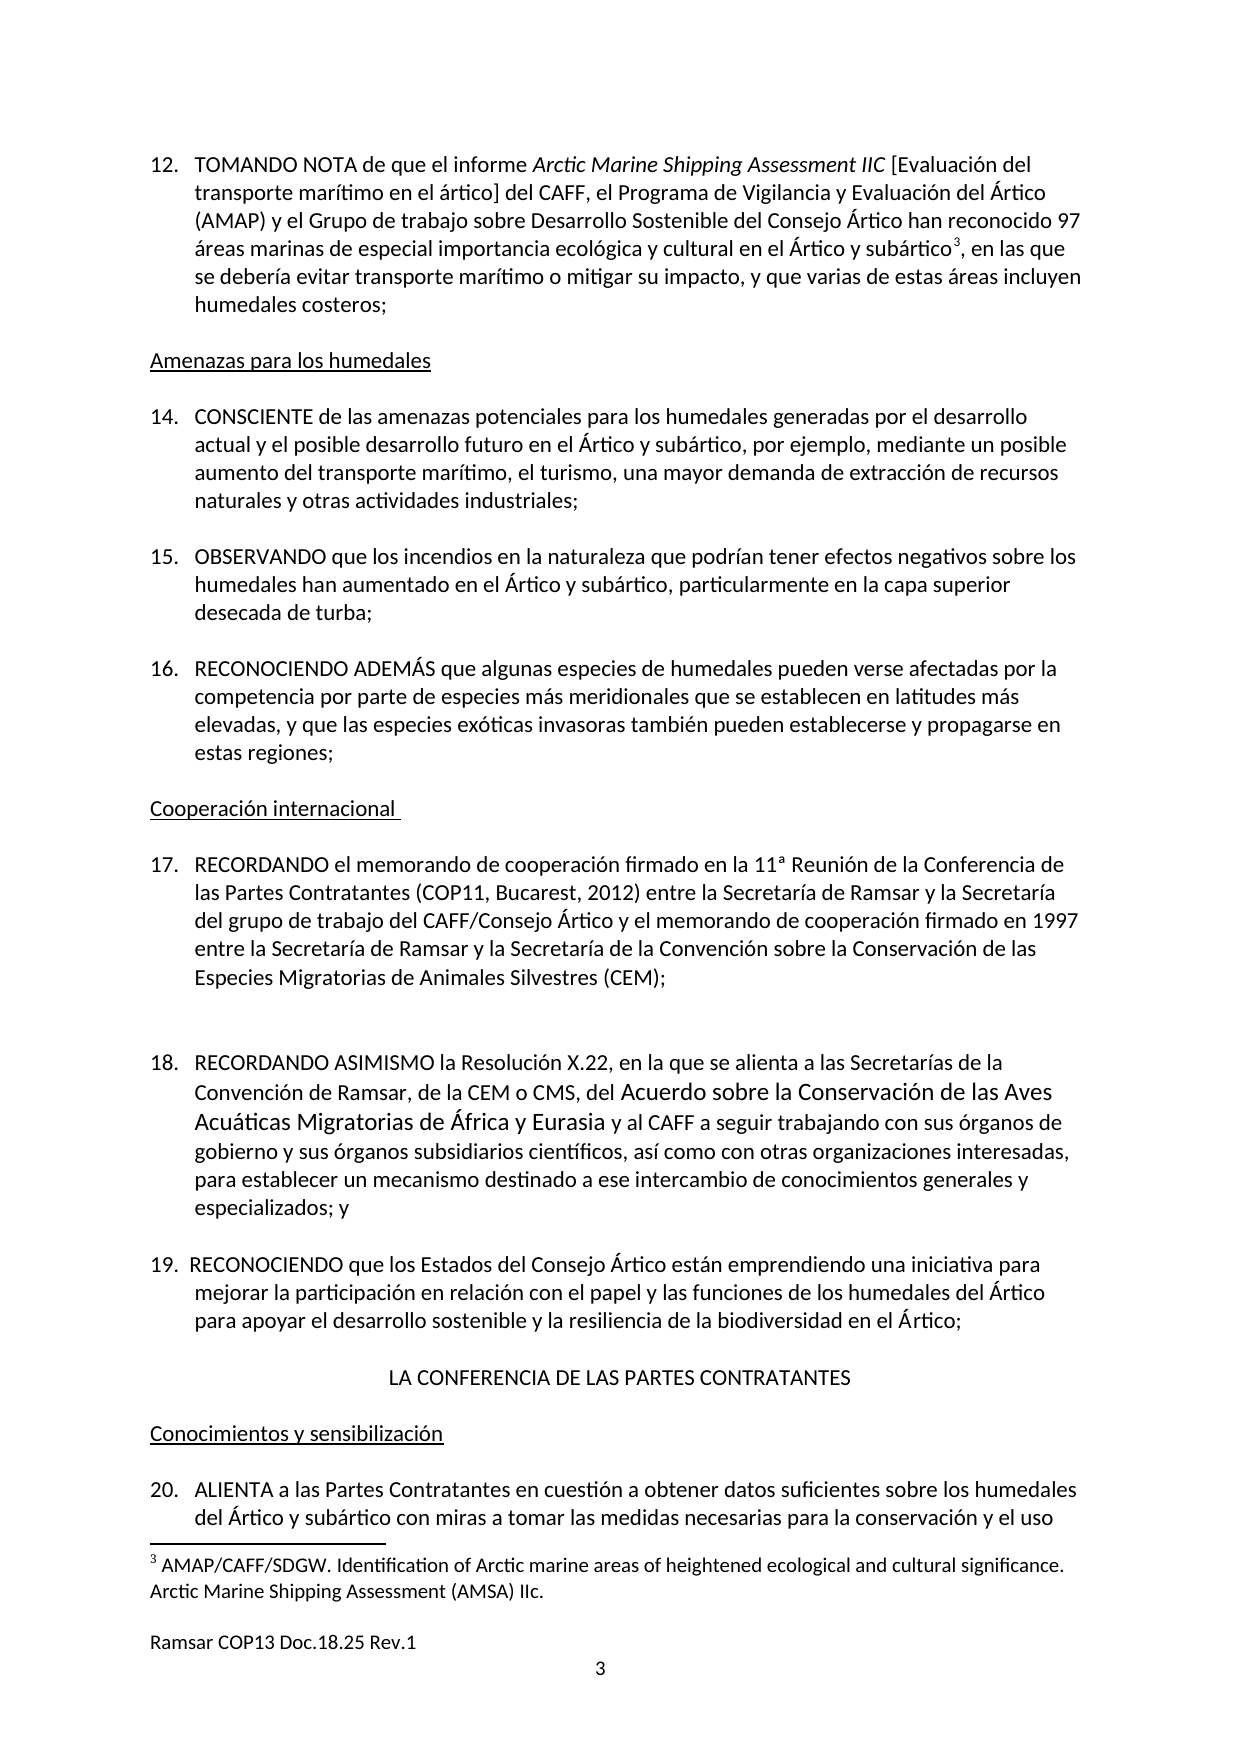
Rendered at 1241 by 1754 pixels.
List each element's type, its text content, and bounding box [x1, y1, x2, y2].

text Cooperación internacional [150, 794, 1088, 822]
text Amenazas para los humedales [150, 346, 1088, 374]
text 15. OBSERVANDO que los incendios en la naturaleza que podrían tener efectos negativos sobre los humedales han aumentado en el Ártico y subártico, particularmente en la capa superior desecada de turba; [150, 542, 1090, 626]
text Conocimientos y sensibilización [150, 1419, 1088, 1447]
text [150, 1475, 1090, 1531]
text 16. RECONOCIENDO ADEMÁS que algunas especies de humedales pueden verse afectadas por la competencia por parte de especies más meridionales que se establecen en latitudes más elevadas, y que las especies exóticas invasoras también pueden establecerse y propagarse en estas regiones; [150, 654, 1090, 766]
text 14. CONSCIENTE de las amenazas potenciales para los humedales generadas por el desarrollo actual y el posible desarrollo futuro en el Ártico y subártico, por ejemplo, mediante un posible aumento del transporte marítimo, el turismo, una mayor demanda de extracción de recursos naturales y otras actividades industriales; [150, 402, 1090, 514]
text LA CONFERENCIA DE LAS PARTES CONTRATANTES [150, 1363, 1090, 1391]
text 17. RECORDANDO el memorando de cooperación firmado en la 11ª Reunión de la Conferencia de las Partes Contratantes (COP11, Bucarest, 2012) entre la Secretaría de Ramsar y la Secretaría del grupo de trabajo del CAFF/Consejo Ártico y el memorando de cooperación firmado en 1997 entre la Secretaría de Ramsar y la Secretaría de la Convención sobre la Conservación de las Especies Migratorias de Animales Silvestres (CEM); [150, 851, 1090, 991]
text 12. TOMANDO NOTA de que el informe Arctic Marine Shipping Assessment IIC [Evaluación del transporte marítimo en el ártico] del CAFF, el Programa de Vigilancia y Evaluación del Ártico (AMAP) y el Grupo de trabajo sobre Desarrollo Sostenible del Consejo Ártico han reconocido 97 áreas marinas de especial importancia ecológica y cultural en el Ártico y subártico, en las que se debería evitar transporte marítimo o mitigar su impacto, y que varias de estas áreas incluyen humedales costeros; [150, 150, 1090, 318]
text 18. RECORDANDO ASIMISMO la Resolución X.22, en la que se alienta a las Secretarías de la Convención de Ramsar, de la CEM o CMS, del Acuerdo sobre la Conservación de las Aves Acuáticas Migratorias de África y Eurasia y al CAFF a seguir trabajando con sus órganos de gobierno y sus órganos subsidiarios científicos, así como con otras organizaciones interesadas, para establecer un mecanismo destinado a ese intercambio de conocimientos generales y especializados; y [150, 1048, 1090, 1221]
text 19. RECONOCIENDO que los Estados del Consejo Ártico están emprendiendo una iniciativa para mejorar la participación en relación con el papel y las funciones de los humedales del Ártico para apoyar el desarrollo sostenible y la resiliencia de la biodiversidad en el Ártico; [150, 1250, 1090, 1334]
